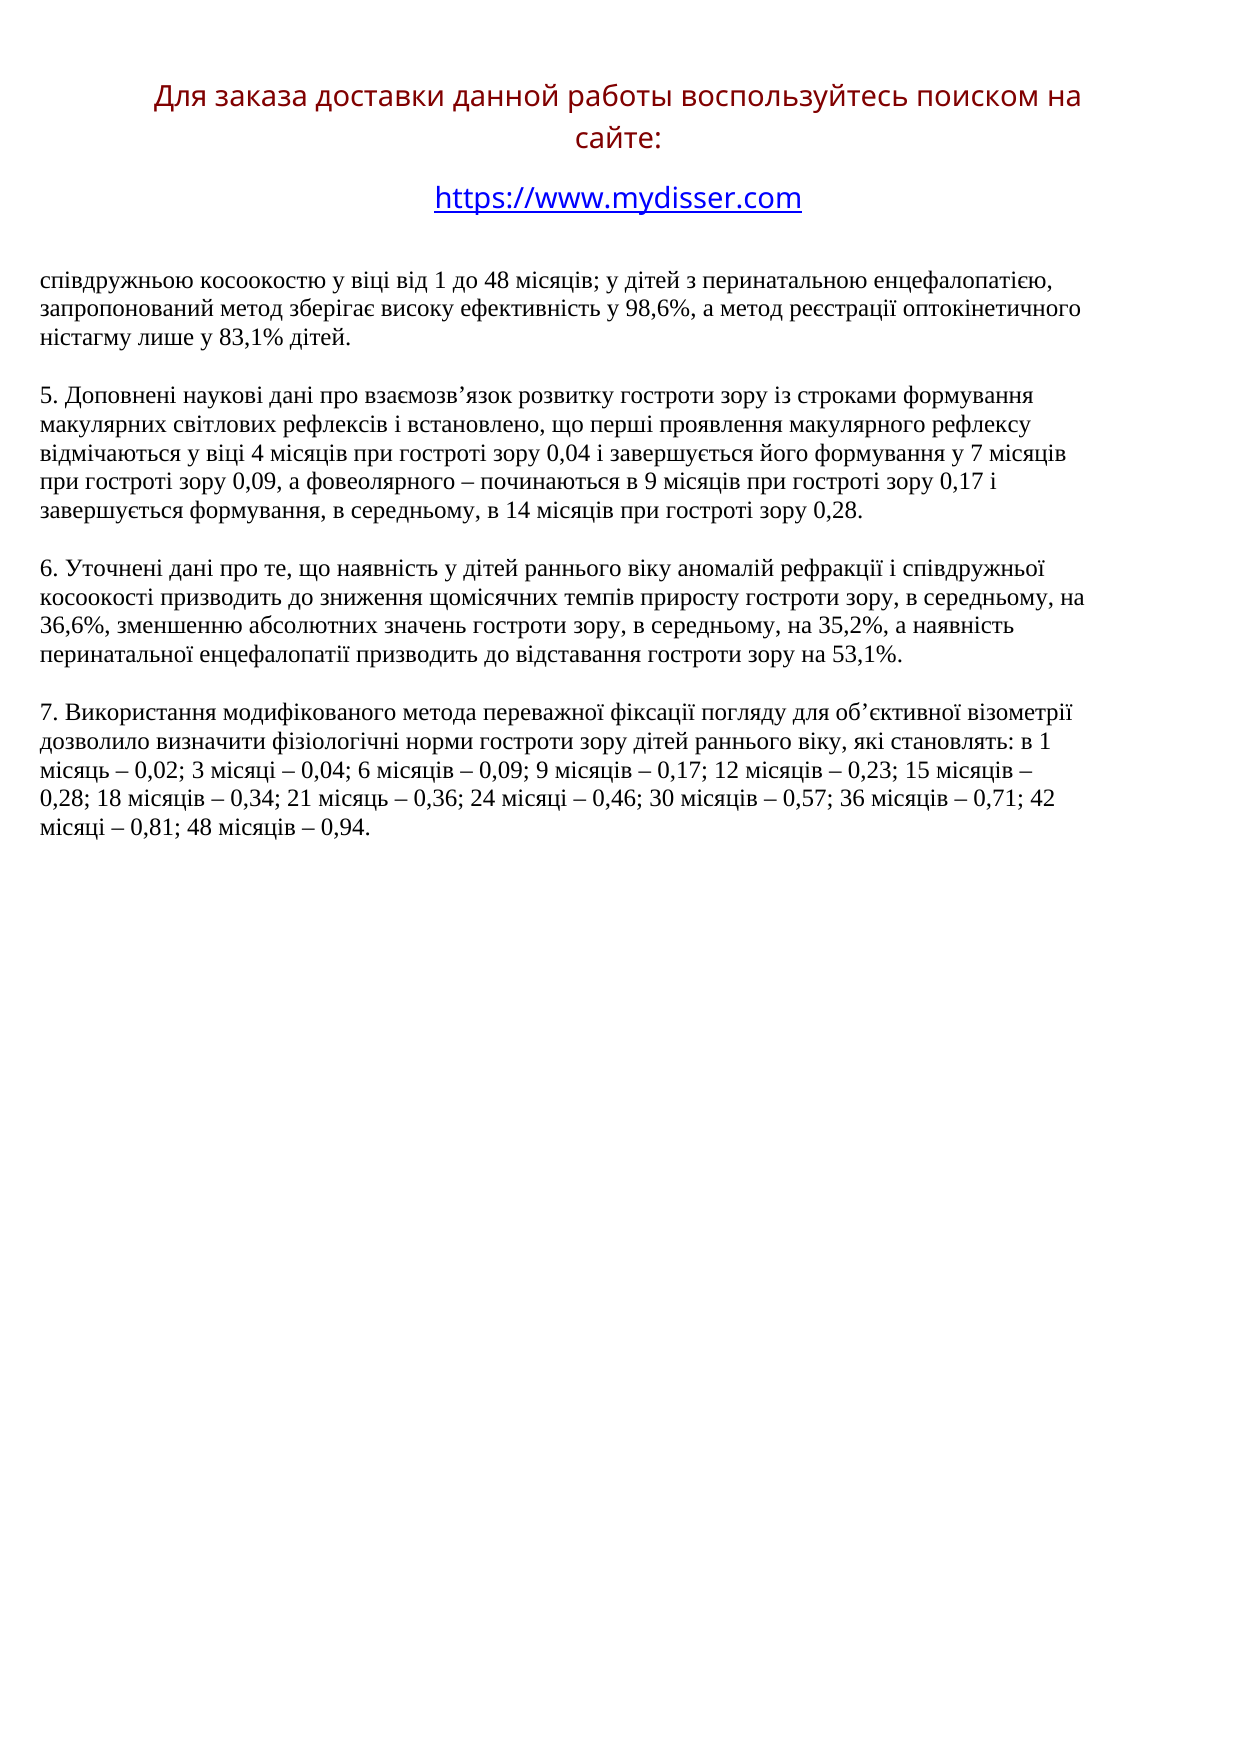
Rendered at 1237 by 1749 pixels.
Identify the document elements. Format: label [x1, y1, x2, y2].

table_cell [40, 236, 1086, 841]
